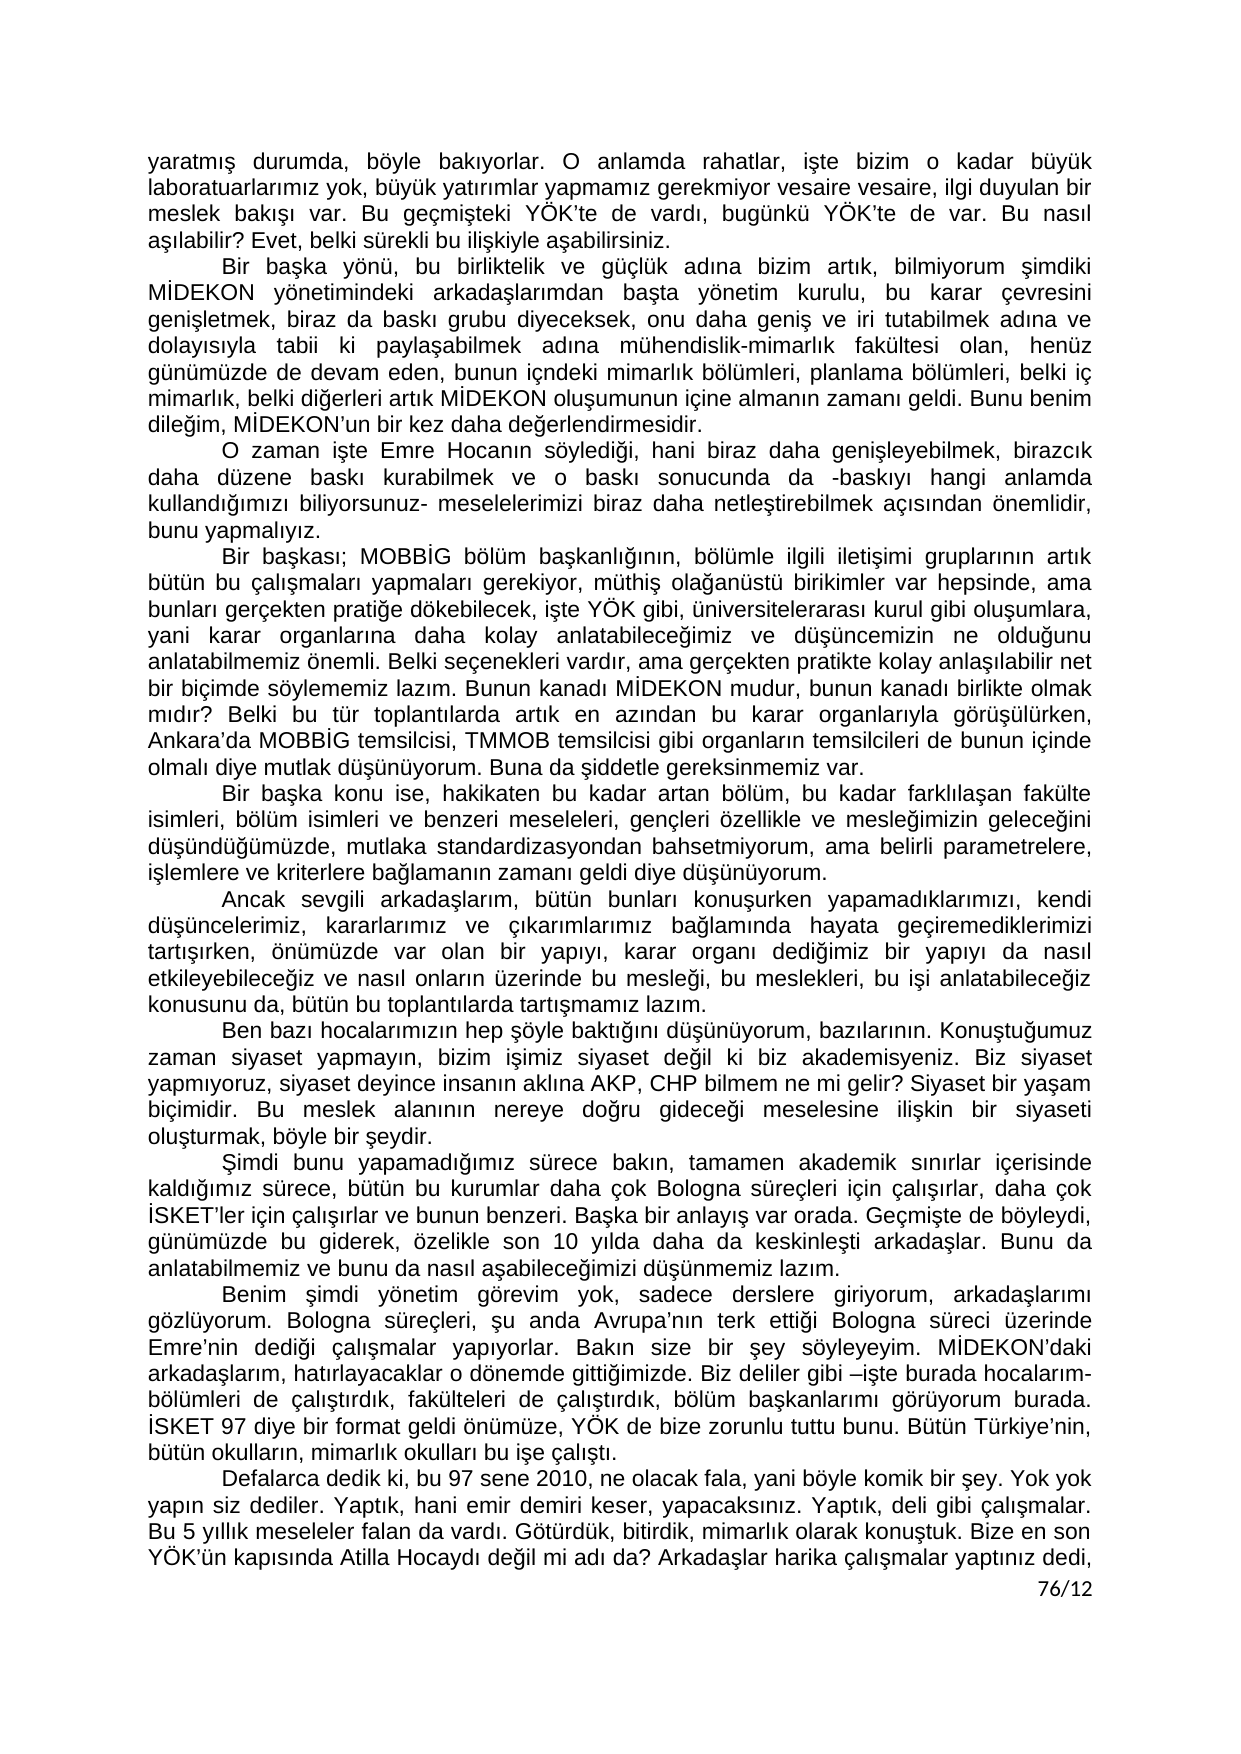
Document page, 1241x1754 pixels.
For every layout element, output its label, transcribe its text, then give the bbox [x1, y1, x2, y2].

text Bir başka yönü, bu birliktelik ve güçlük adına bizim artık, bilmiyorum şimdiki MİDEKON yönetimindeki arkadaşlarımdan başta yönetim kurulu, bu karar çevresini genişletmek, biraz da baskı grubu diyeceksek, onu daha geniş ve iri tutabilmek adına ve dolayısıyla tabii ki paylaşabilmek adına mühendislik-mimarlık fakültesi olan, henüz günümüzde de devam eden, bunun içndeki mimarlık bölümleri, planlama bölümleri, belki iç mimarlık, belki diğerleri artık MİDEKON oluşumunun içine almanın zamanı geldi. Bunu benim dileğim, MİDEKON’un bir kez daha değerlendirmesidir. [148, 253, 1093, 437]
text O zaman işte Emre Hocanın söylediği, hani biraz daha genişleyebilmek, birazcık daha düzene baskı kurabilmek ve o baskı sonucunda da -baskıyı hangi anlamda kullandığımızı biliyorsunuz- meselelerimizi biraz daha netleştirebilmek açısından önemlidir, bunu yapmalıyız. [148, 437, 1093, 543]
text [148, 148, 1093, 253]
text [148, 1465, 1093, 1571]
text Şimdi bunu yapamadığımız sürece bakın, tamamen akademik sınırlar içerisinde kaldığımız sürece, bütün bu kurumlar daha çok Bologna süreçleri için çalışırlar, daha çok İSKET’ler için çalışırlar ve bunun benzeri. Başka bir anlayış var orada. Geçmişte de böyleydi, günümüzde bu giderek, özelikle son 10 yılda daha da keskinleşti arkadaşlar. Bunu da anlatabilmemiz ve bunu da nasıl aşabileceğimizi düşünmemiz lazım. [148, 1149, 1093, 1281]
text Bir başka konu ise, hakikaten bu kadar artan bölüm, bu kadar farklılaşan fakülte isimleri, bölüm isimleri ve benzeri meseleleri, gençleri özellikle ve mesleğimizin geleceğini düşündüğümüzde, mutlaka standardizasyondan bahsetmiyorum, ama belirli parametrelere, işlemlere ve kriterlere bağlamanın zamanı geldi diye düşünüyorum. [148, 780, 1093, 886]
text Ancak sevgili arkadaşlarım, bütün bunları konuşurken yapamadıklarımızı, kendi düşüncelerimiz, kararlarımız ve çıkarımlarımız bağlamında hayata geçiremediklerimizi tartışırken, önümüzde var olan bir yapıyı, karar organı dediğimiz bir yapıyı da nasıl etkileyebileceğiz ve nasıl onların üzerinde bu mesleği, bu meslekleri, bu işi anlatabileceğiz konusunu da, bütün bu toplantılarda tartışmamız lazım. [148, 886, 1093, 1017]
text Benim şimdi yönetim görevim yok, sadece derslere giriyorum, arkadaşlarımı gözlüyorum. Bologna süreçleri, şu anda Avrupa’nın terk ettiği Bologna süreci üzerinde Emre’nin dediği çalışmalar yapıyorlar. Bakın size bir şey söyleyeyim. MİDEKON’daki arkadaşlarım, hatırlayacaklar o dönemde gittiğimizde. Biz deliler gibi –işte burada hocalarım- bölümleri de çalıştırdık, fakülteleri de çalıştırdık, bölüm başkanlarımı görüyorum burada. İSKET 97 diye bir format geldi önümüze, YÖK de bize zorunlu tuttu bunu. Bütün Türkiye’nin, bütün okulların, mimarlık okulları bu işe çalıştı. [148, 1281, 1093, 1465]
text Bir başkası; MOBBİG bölüm başkanlığının, bölümle ilgili iletişimi gruplarının artık bütün bu çalışmaları yapmaları gerekiyor, müthiş olağanüstü birikimler var hepsinde, ama bunları gerçekten pratiğe dökebilecek, işte YÖK gibi, üniversitelerarası kurul gibi oluşumlara, yani karar organlarına daha kolay anlatabileceğimiz ve düşüncemizin ne olduğunu anlatabilmemiz önemli. Belki seçenekleri vardır, ama gerçekten pratikte kolay anlaşılabilir net bir biçimde söylememiz lazım. Bunun kanadı MİDEKON mudur, bunun kanadı birlikte olmak mıdır? Belki bu tür toplantılarda artık en azından bu karar organlarıyla görüşülürken, Ankara’da MOBBİG temsilcisi, TMMOB temsilcisi gibi organların temsilcileri de bunun içinde olmalı diye mutlak düşünüyorum. Buna da şiddetle gereksinmemiz var. [148, 543, 1093, 780]
text Ben bazı hocalarımızın hep şöyle baktığını düşünüyorum, bazılarının. Konuştuğumuz zaman siyaset yapmayın, bizim işimiz siyaset değil ki biz akademisyeniz. Biz siyaset yapmıyoruz, siyaset deyince insanın aklına AKP, CHP bilmem ne mi gelir? Siyaset bir yaşam biçimidir. Bu meslek alanının nereye doğru gideceği meselesine ilişkin bir siyaseti oluşturmak, böyle bir şeydir. [148, 1017, 1093, 1149]
